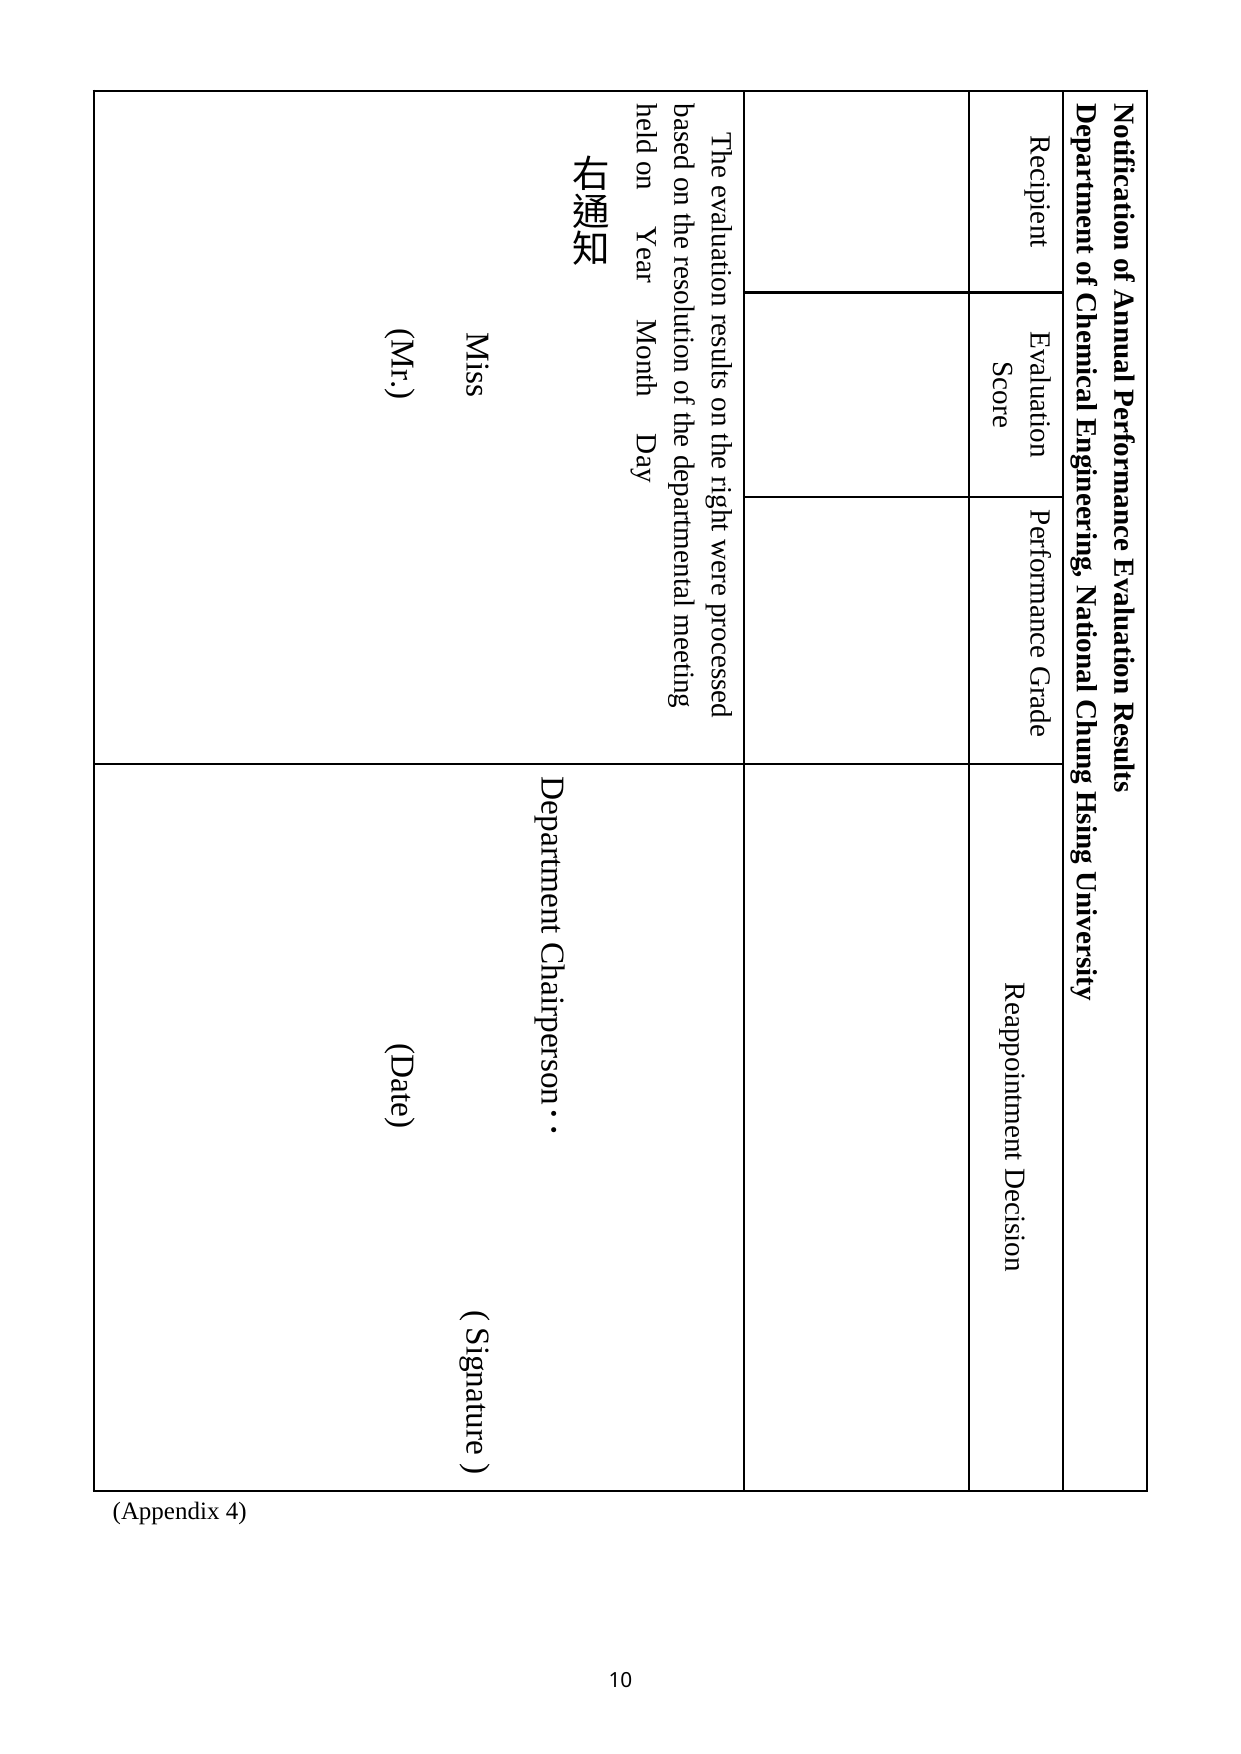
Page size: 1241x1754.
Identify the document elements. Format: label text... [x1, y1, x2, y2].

table_cell [745, 498, 968, 763]
table_header Recipient [970, 92, 1062, 291]
table_cell [745, 765, 968, 1490]
table_header The evaluation results on the right were processed based on the resolution of the departmental meeting held on Year Month Day 右通知 Miss (Mr.) [95, 92, 743, 763]
table_header Notification of Annual Performance Evaluation Results Department of Chemical Engineering, National Chung Hsing University [1064, 92, 1146, 1490]
table_cell [745, 294, 968, 496]
table_cell Department Chairperson： ( Signature ) (Date) [95, 765, 743, 1490]
table_header [745, 92, 968, 291]
table_cell Reappointment Decision [970, 765, 1062, 1490]
text (Appendix 4) [112, 1492, 1128, 1529]
table_cell Evaluation Score [970, 294, 1062, 496]
table_cell Performance Grade [970, 498, 1062, 763]
